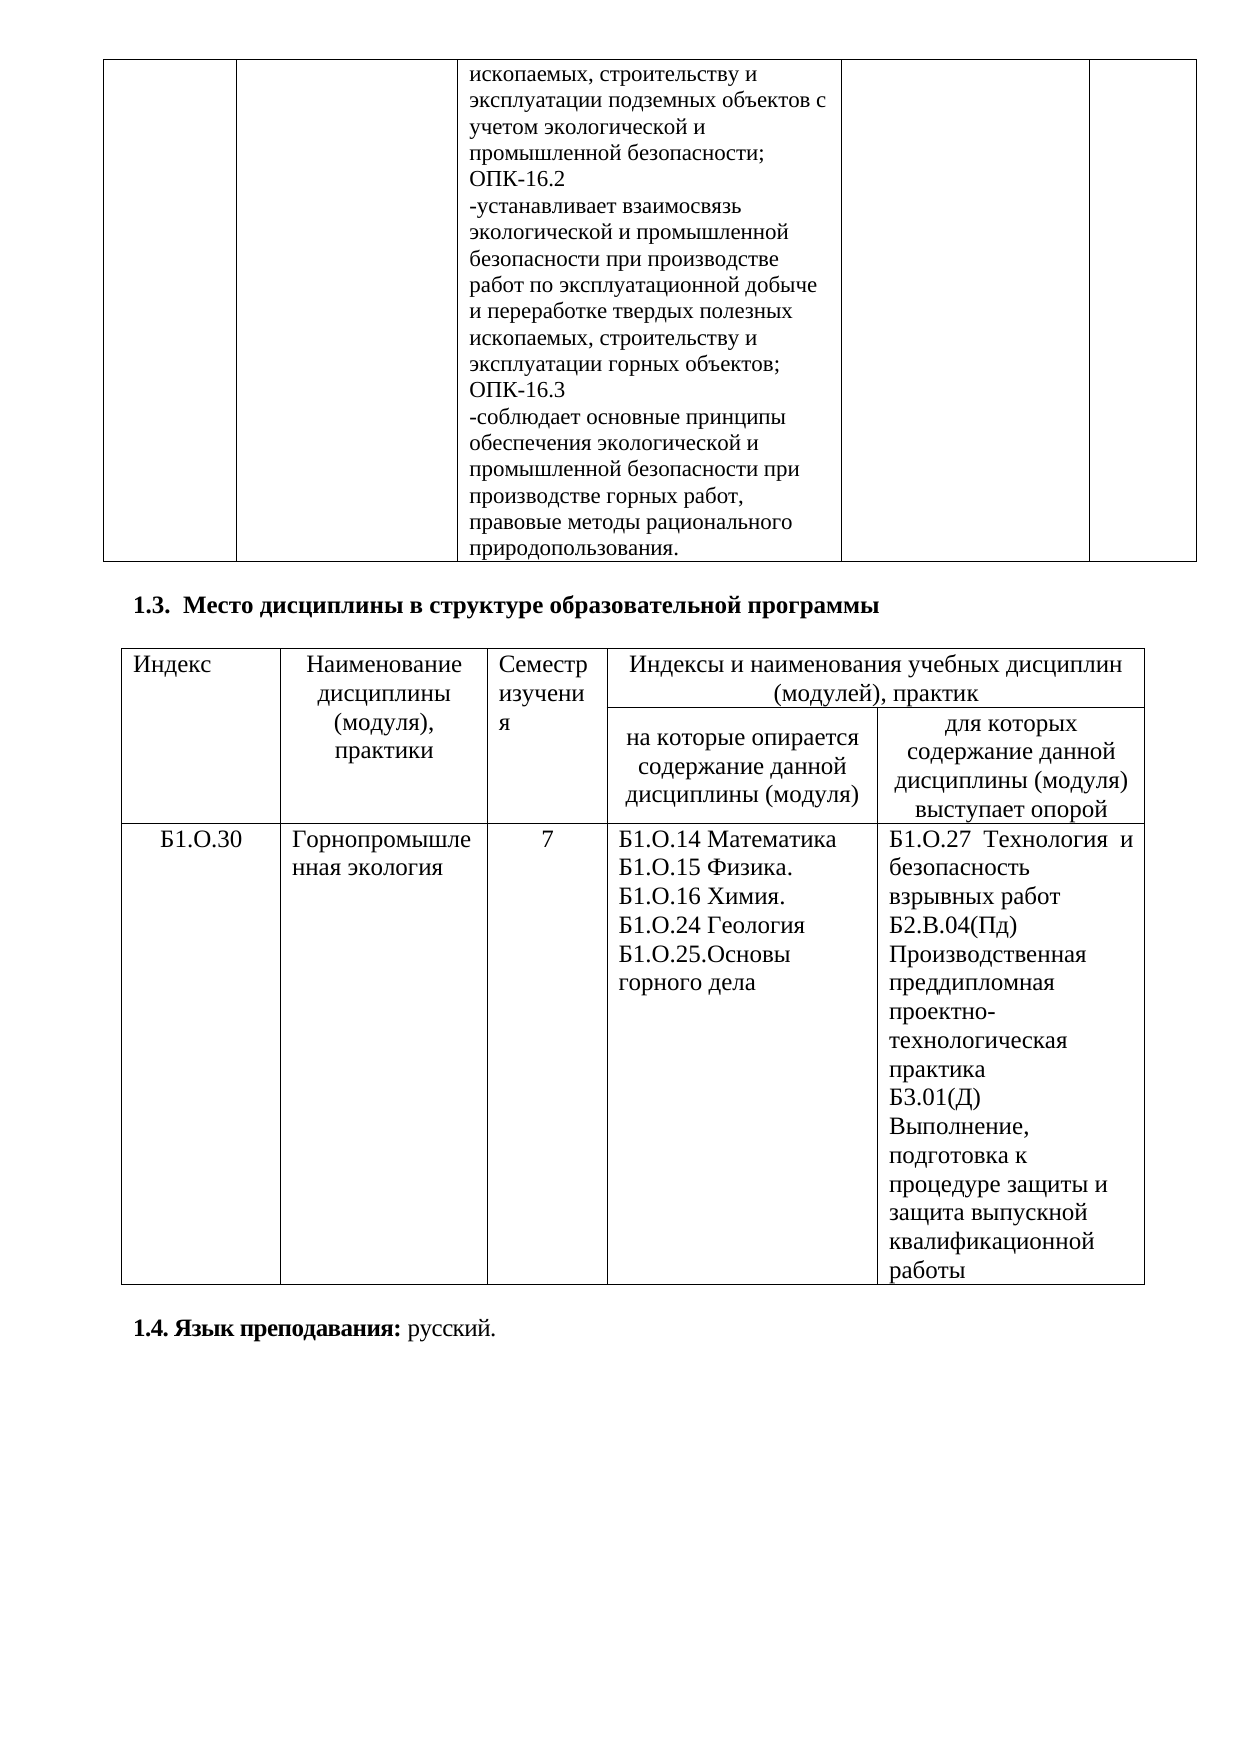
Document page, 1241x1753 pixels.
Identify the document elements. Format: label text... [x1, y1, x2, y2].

table_header Индекс [122, 649, 280, 823]
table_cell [842, 60, 1089, 561]
table_header Наименование дисциплины (модуля), практики [281, 649, 487, 823]
text 1.3. Место дисциплины в структуре образовательной программы [133, 591, 1181, 619]
table_cell Горнопромышленная экология [281, 824, 487, 1284]
table_cell Б1.О.30 [122, 824, 280, 1284]
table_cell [458, 60, 841, 561]
table_cell Б1.О.27 Технология и безопасность взрывных работ Б2.В.04(Пд) Производственная преддипломная проектно-технологическая практика Б3.01(Д) Выполнение, подготовка к процедуре защиты и защита выпускной квалификационной работы [878, 824, 1144, 1284]
text 1.4. Язык преподавания: русский. [133, 1313, 1181, 1342]
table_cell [104, 60, 236, 561]
table_cell 7 [488, 824, 607, 1284]
table_header Индексы и наименования учебных дисциплин (модулей), практик [608, 649, 1144, 707]
table_cell для которых содержание данной дисциплины (модуля) выступает опорой [878, 708, 1144, 823]
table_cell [1090, 60, 1196, 561]
table_header Семестр изучения [488, 649, 607, 823]
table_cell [237, 60, 457, 561]
table_cell Б1.О.14 Математика Б1.О.15 Физика. Б1.О.16 Химия. Б1.О.24 Геология Б1.О.25.Основы горного дела [608, 824, 877, 1284]
table_cell на которые опирается содержание данной дисциплины (модуля) [608, 708, 877, 823]
